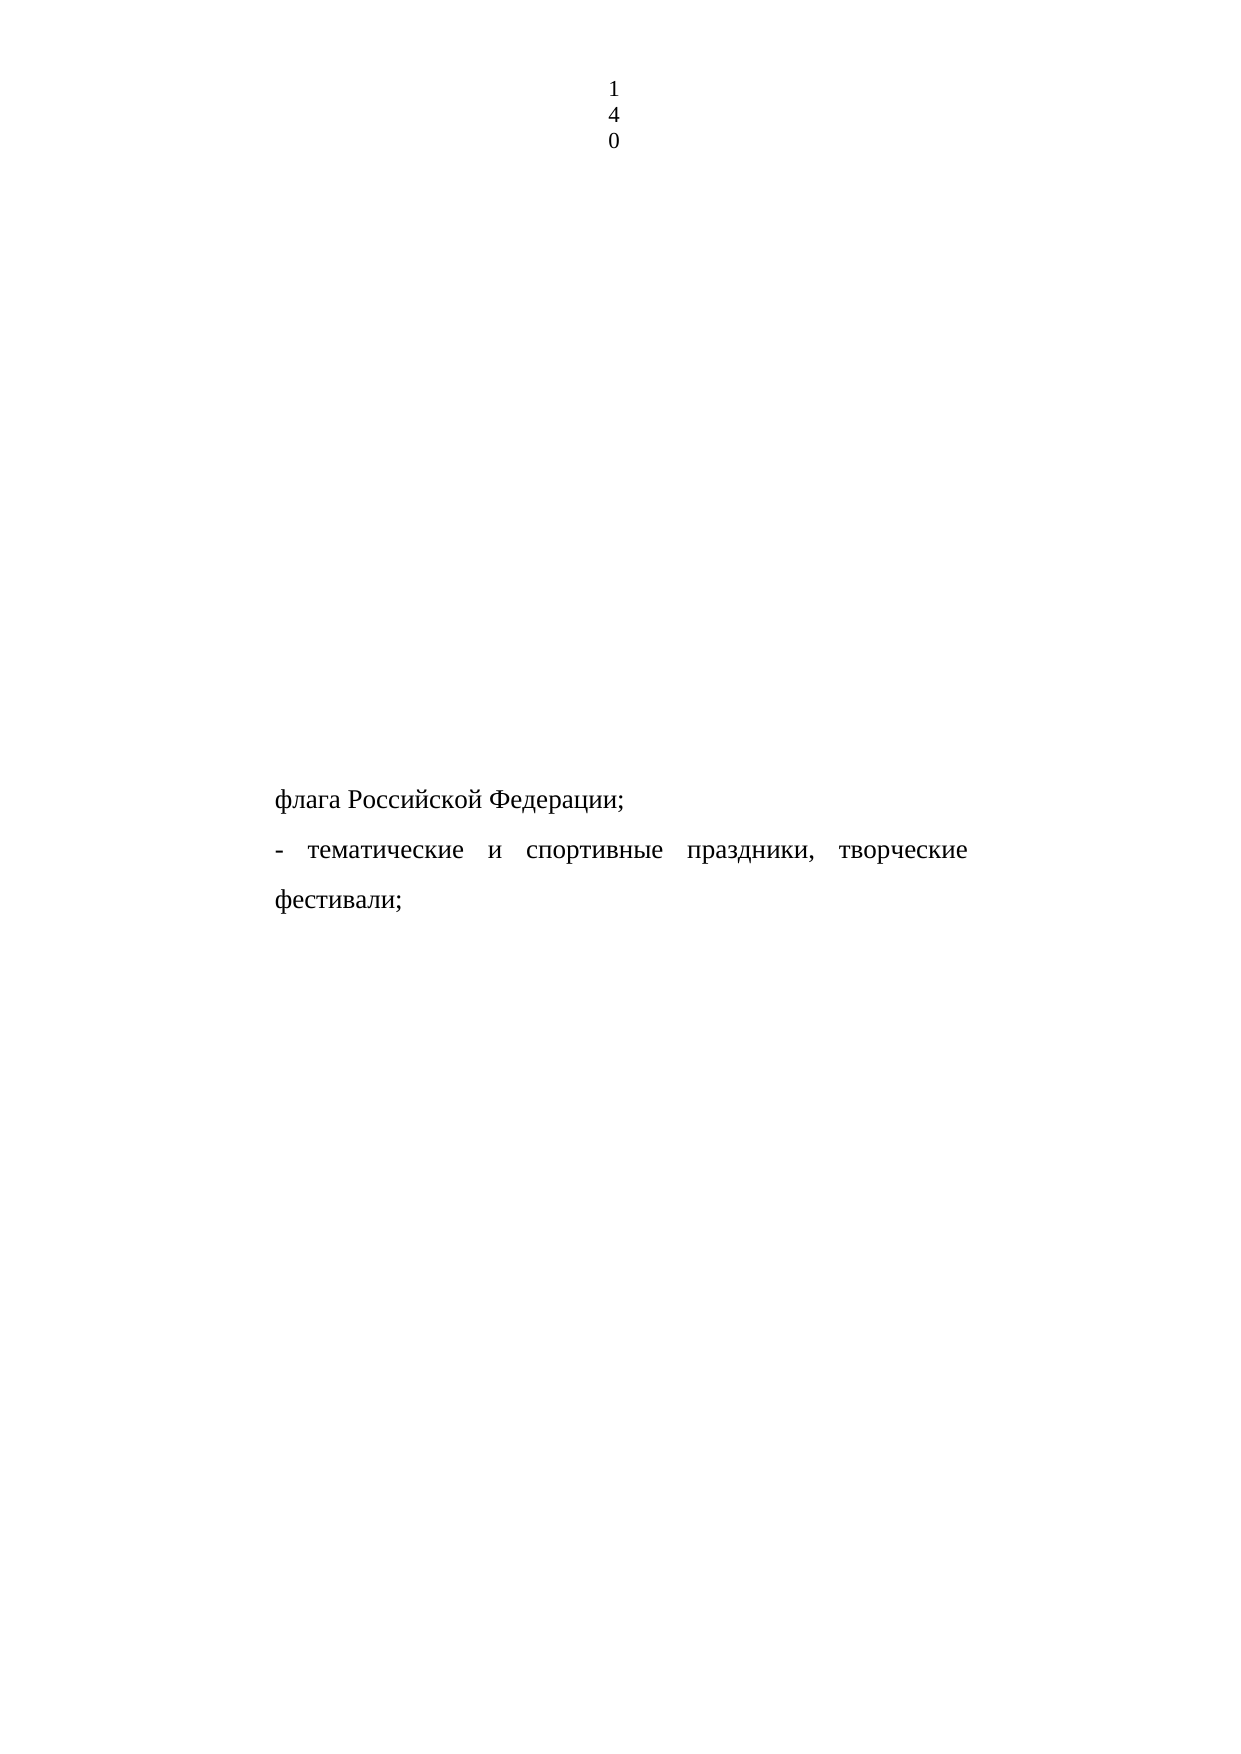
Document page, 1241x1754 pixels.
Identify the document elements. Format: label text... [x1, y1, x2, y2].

text -Торжественная церемония подъема Государственного флага Российской Федерации; [274, 769, 966, 819]
text - тематические и спортивные праздники, творческие фестивали; [274, 819, 968, 919]
